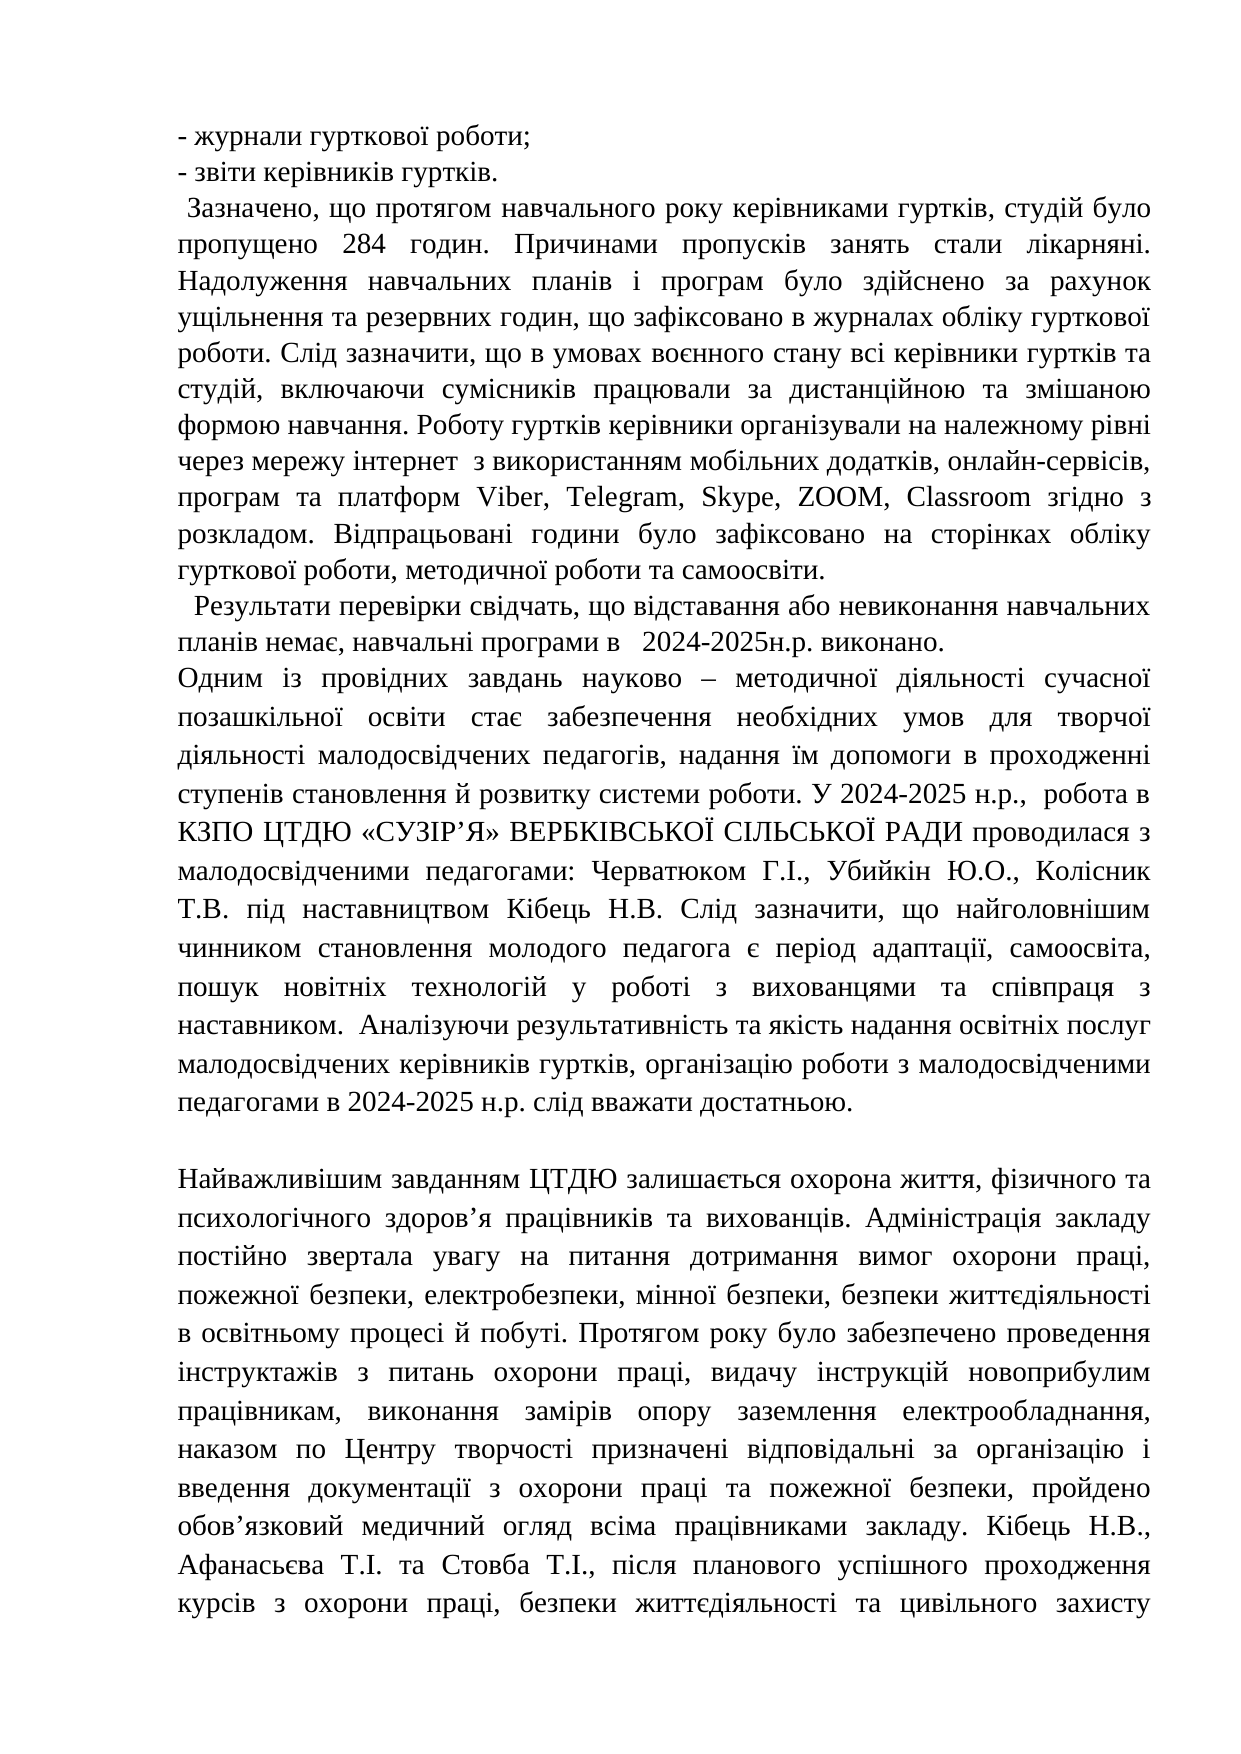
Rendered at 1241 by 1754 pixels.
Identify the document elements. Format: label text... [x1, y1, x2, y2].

text - звіти керівників гуртків. [177, 154, 1152, 188]
text Одним із провідних завдань науково – методичної діяльності сучасної позашкільної освіти стає забезпечення необхідних умов для творчої діяльності малодосвідчених педагогів, надання їм допомоги в проходженні ступенів становлення й розвитку системи роботи. У 2024-2025 н.р., робота в КЗПО ЦТДЮ «СУЗІР’Я» ВЕРБКІВСЬКОЇ СІЛЬСЬКОЇ РАДИ проводилася з малодосвідченими педагогами: Черватюком Г.І., Убийкін Ю.О., Колісник Т.В. під наставництвом Кібець Н.В. Слід зазначити, що найголовнішим чинником становлення молодого педагога є період адаптації, самоосвіта, пошук новітніх технологій у роботі з вихованцями та співпраця з наставником. Аналізуючи результативність та якість надання освітніх послуг малодосвідчених керівників гуртків, організацію роботи з малодосвідченими педагогами в 2024-2025 н.р. слід вважати достатньою. [177, 660, 1152, 1118]
text - журнали гурткової роботи; [177, 118, 1152, 152]
text Результати перевірки свідчать, що відставання або невиконання навчальних планів немає, навчальні програми в 2024-2025н.р. виконано. [177, 588, 1152, 658]
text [177, 1161, 1152, 1619]
text Зазначено, що протягом навчального року керівниками гуртків, студій було пропущено 284 годин. Причинами пропусків занять стали лікарняні. Надолуження навчальних планів і програм було здійснено за рахунок ущільнення та резервних годин, що зафіксовано в журналах обліку гурткової роботи. Слід зазначити, що в умовах воєнного стану всі керівники гуртків та студій, включаючи сумісників працювали за дистанційною та змішаною формою навчання. Роботу гуртків керівники організували на належному рівні через мережу інтернет з використанням мобільних додатків, онлайн-сервісів, програм та платформ Viber, Telegram, Skype, ZOOM, Classroom згідно з розкладом. Відпрацьовані години було зафіксовано на сторінках обліку гурткової роботи, методичної роботи та самоосвіти. [177, 190, 1152, 585]
